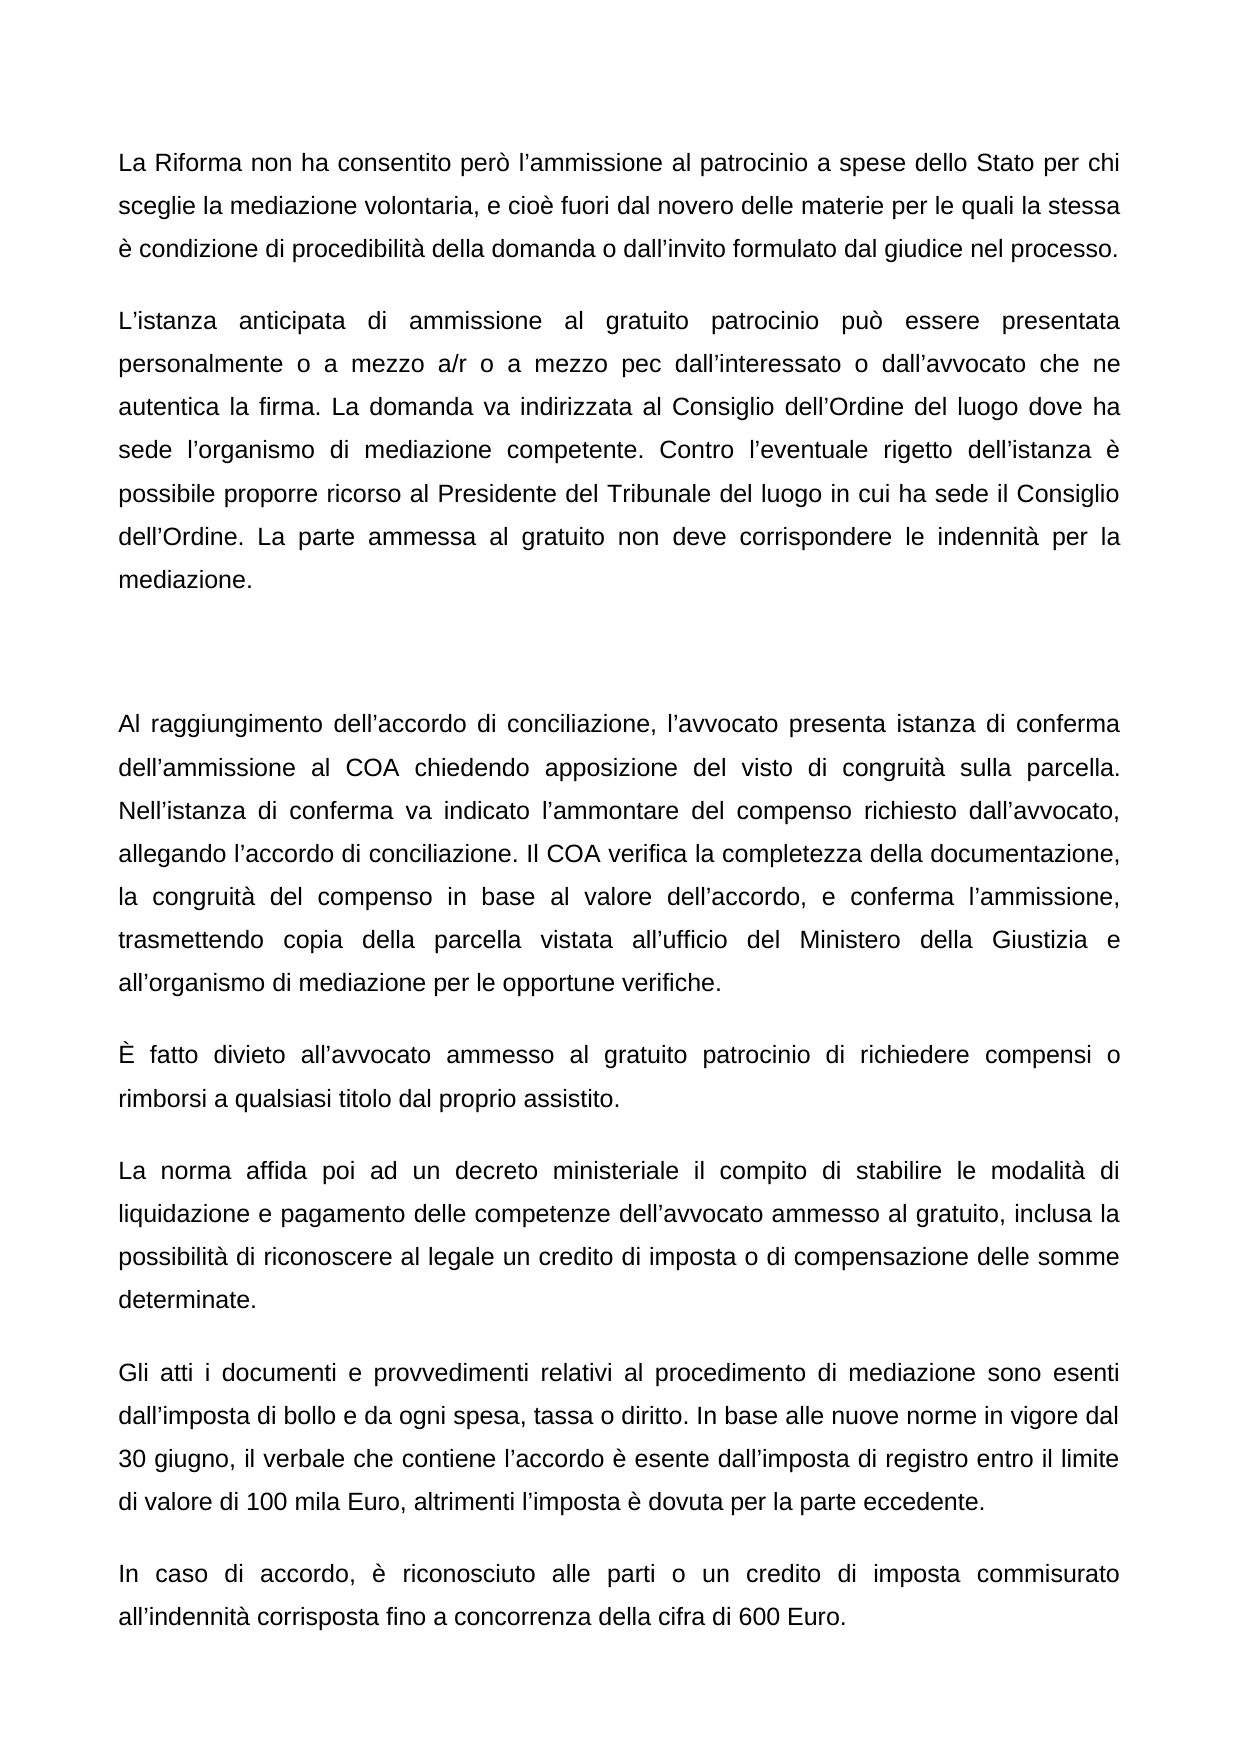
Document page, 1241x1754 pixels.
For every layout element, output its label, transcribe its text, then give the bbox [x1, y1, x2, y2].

text L’istanza anticipata di ammissione al gratuito patrocinio può essere presentata personalmente o a mezzo a/r o a mezzo pec dall’interessato o dall’avvocato che ne autentica la firma. La domanda va indirizzata al Consiglio dell’Ordine del luogo dove ha sede l’organismo di mediazione competente. Contro l’eventuale rigetto dell’istanza è possibile proporre ricorso al Presidente del Tribunale del luogo in cui ha sede il Consiglio dell’Ordine. La parte ammessa al gratuito non deve corrispondere le indennità per la mediazione. [118, 306, 1122, 594]
text Gli atti i documenti e provvedimenti relativi al procedimento di mediazione sono esenti dall’imposta di bollo e da ogni spesa, tassa o diritto. In base alle nuove norme in vigore dal 30 giugno, il verbale che contiene l’accordo è esente dall’imposta di registro entro il limite di valore di 100 mila Euro, altrimenti l’imposta è dovuta per la parte eccedente. [118, 1358, 1122, 1516]
text In caso di accordo, è riconosciuto alle parti o un credito di imposta commisurato all’indennità corrisposta fino a concorrenza della cifra di 600 Euro. [118, 1559, 1122, 1631]
text È fatto divieto all’avvocato ammesso al gratuito patrocinio di richiedere compensi o rimborsi a qualsiasi titolo dal proprio assistito. [118, 1041, 1122, 1112]
text La norma affida poi ad un decreto ministeriale il compito di stabilire le modalità di liquidazione e pagamento delle competenze dell’avvocato ammesso al gratuito, inclusa la possibilità di riconoscere al legale un credito di imposta o di compensazione delle somme determinate. [118, 1156, 1122, 1314]
text La Riforma non ha consentito però l’ammissione al patrocinio a spese dello Stato per chi sceglie la mediazione volontaria, e cioè fuori dal novero delle materie per le quali la stessa è condizione di procedibilità della domanda o dall’invito formulato dal giudice nel processo. [118, 148, 1122, 263]
text Al raggiungimento dell’accordo di conciliazione, l’avvocato presenta istanza di conferma dell’ammissione al COA chiedendo apposizione del visto di congruità sulla parcella. Nell’istanza di conferma va indicato l’ammontare del compenso richiesto dall’avvocato, allegando l’accordo di conciliazione. Il COA verifica la completezza della documentazione, la congruità del compenso in base al valore dell’accordo, e conferma l’ammissione, trasmettendo copia della parcella vistata all’ufficio del Ministero della Giustizia e all’organismo di mediazione per le opportune verifiche. [118, 709, 1122, 997]
